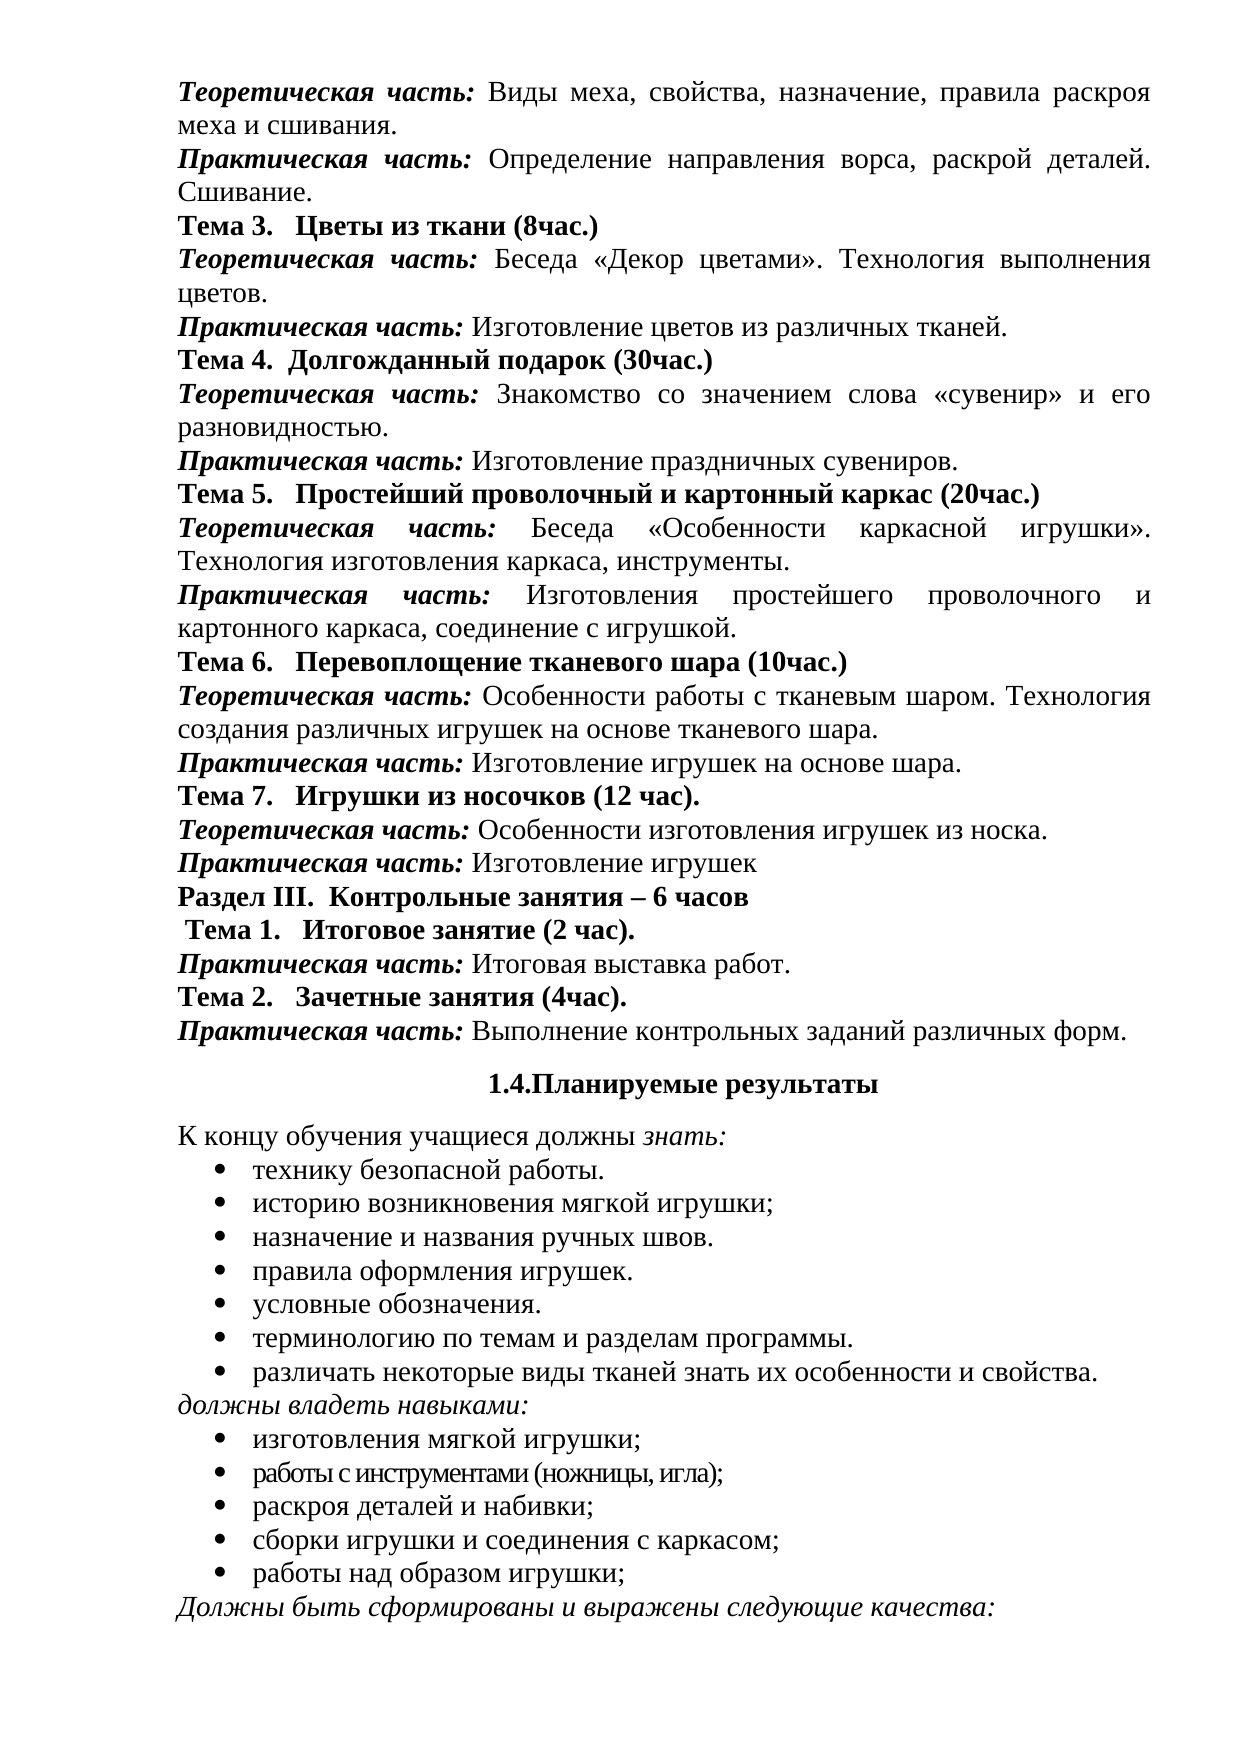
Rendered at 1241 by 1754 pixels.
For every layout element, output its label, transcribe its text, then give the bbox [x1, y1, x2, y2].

list терминологию по темам и разделам программы. [215, 1320, 1152, 1354]
text Практическая часть: Выполнение контрольных заданий различных форм. [177, 1013, 1152, 1047]
list различать некоторые виды тканей знать их особенности и свойства. [215, 1354, 1152, 1387]
list историю возникновения мягкой игрушки; [215, 1186, 1152, 1219]
text Теоретическая часть: Особенности работы с тканевым шаром. Технология создания различных игрушек на основе тканевого шара. [177, 678, 1152, 745]
list изготовления мягкой игрушки; [215, 1421, 1152, 1455]
text Теоретическая часть: Виды меха, свойства, назначение, правила раскроя меха и сшивания. [177, 74, 1152, 141]
text Практическая часть: Изготовление игрушек на основе шара. [177, 745, 1152, 778]
text К концу обучения учащиеся должны знать: [177, 1118, 1152, 1152]
text Практическая часть: Итоговая выставка работ. [177, 946, 1152, 979]
text Раздел III. Контрольные занятия – 6 часов [177, 879, 1152, 912]
text Теоретическая часть: Особенности изготовления игрушек из носка. [177, 812, 1152, 845]
text Должны быть сформированы и выражены следующие качества: [177, 1589, 1152, 1623]
text Тема 2. Зачетные занятия (4час). [177, 979, 1152, 1013]
text Практическая часть: Изготовление цветов из различных тканей. [177, 309, 1152, 342]
text Тема 5. Простейший проволочный и картонный каркас (20час.) [177, 476, 1152, 510]
text Тема 6. Перевоплощение тканевого шара (10час.) [177, 644, 1152, 678]
list работы с инструментами (ножницы, игла); [215, 1455, 1152, 1488]
text Теоретическая часть: Беседа «Особенности каркасной игрушки». Технология изготовления каркаса, инструменты. [177, 510, 1152, 577]
text 1.4.Планируемые результаты [215, 1066, 1152, 1099]
text Практическая часть: Изготовления простейшего проволочного и картонного каркаса, соединение с игрушкой. [177, 577, 1152, 644]
text должны владеть навыками: [177, 1387, 1152, 1421]
list правила оформления игрушек. [215, 1253, 1152, 1287]
list работы над образом игрушки; [215, 1556, 1152, 1589]
text Практическая часть: Определение направления ворса, раскрой деталей. Сшивание. [177, 141, 1152, 208]
text Теоретическая часть: Беседа «Декор цветами». Технология выполнения цветов. [177, 242, 1152, 309]
text Тема 4. Долгожданный подарок (30час.) [177, 342, 1152, 376]
list сборки игрушки и соединения с каркасом; [215, 1522, 1152, 1556]
list раскроя деталей и набивки; [215, 1488, 1152, 1522]
text Тема 7. Игрушки из носочков (12 час). [177, 778, 1152, 812]
text Тема 1. Итоговое занятие (2 час). [177, 912, 1152, 946]
list условные обозначения. [215, 1287, 1152, 1320]
list технику безопасной работы. [215, 1152, 1152, 1186]
text Тема 3. Цветы из ткани (8час.) [177, 208, 1152, 242]
list назначение и названия ручных швов. [215, 1219, 1152, 1253]
text Практическая часть: Изготовление праздничных сувениров. [177, 443, 1152, 476]
text Практическая часть: Изготовление игрушек [177, 845, 1152, 879]
text Теоретическая часть: Знакомство со значением слова «сувенир» и его разновидностью. [177, 376, 1152, 443]
